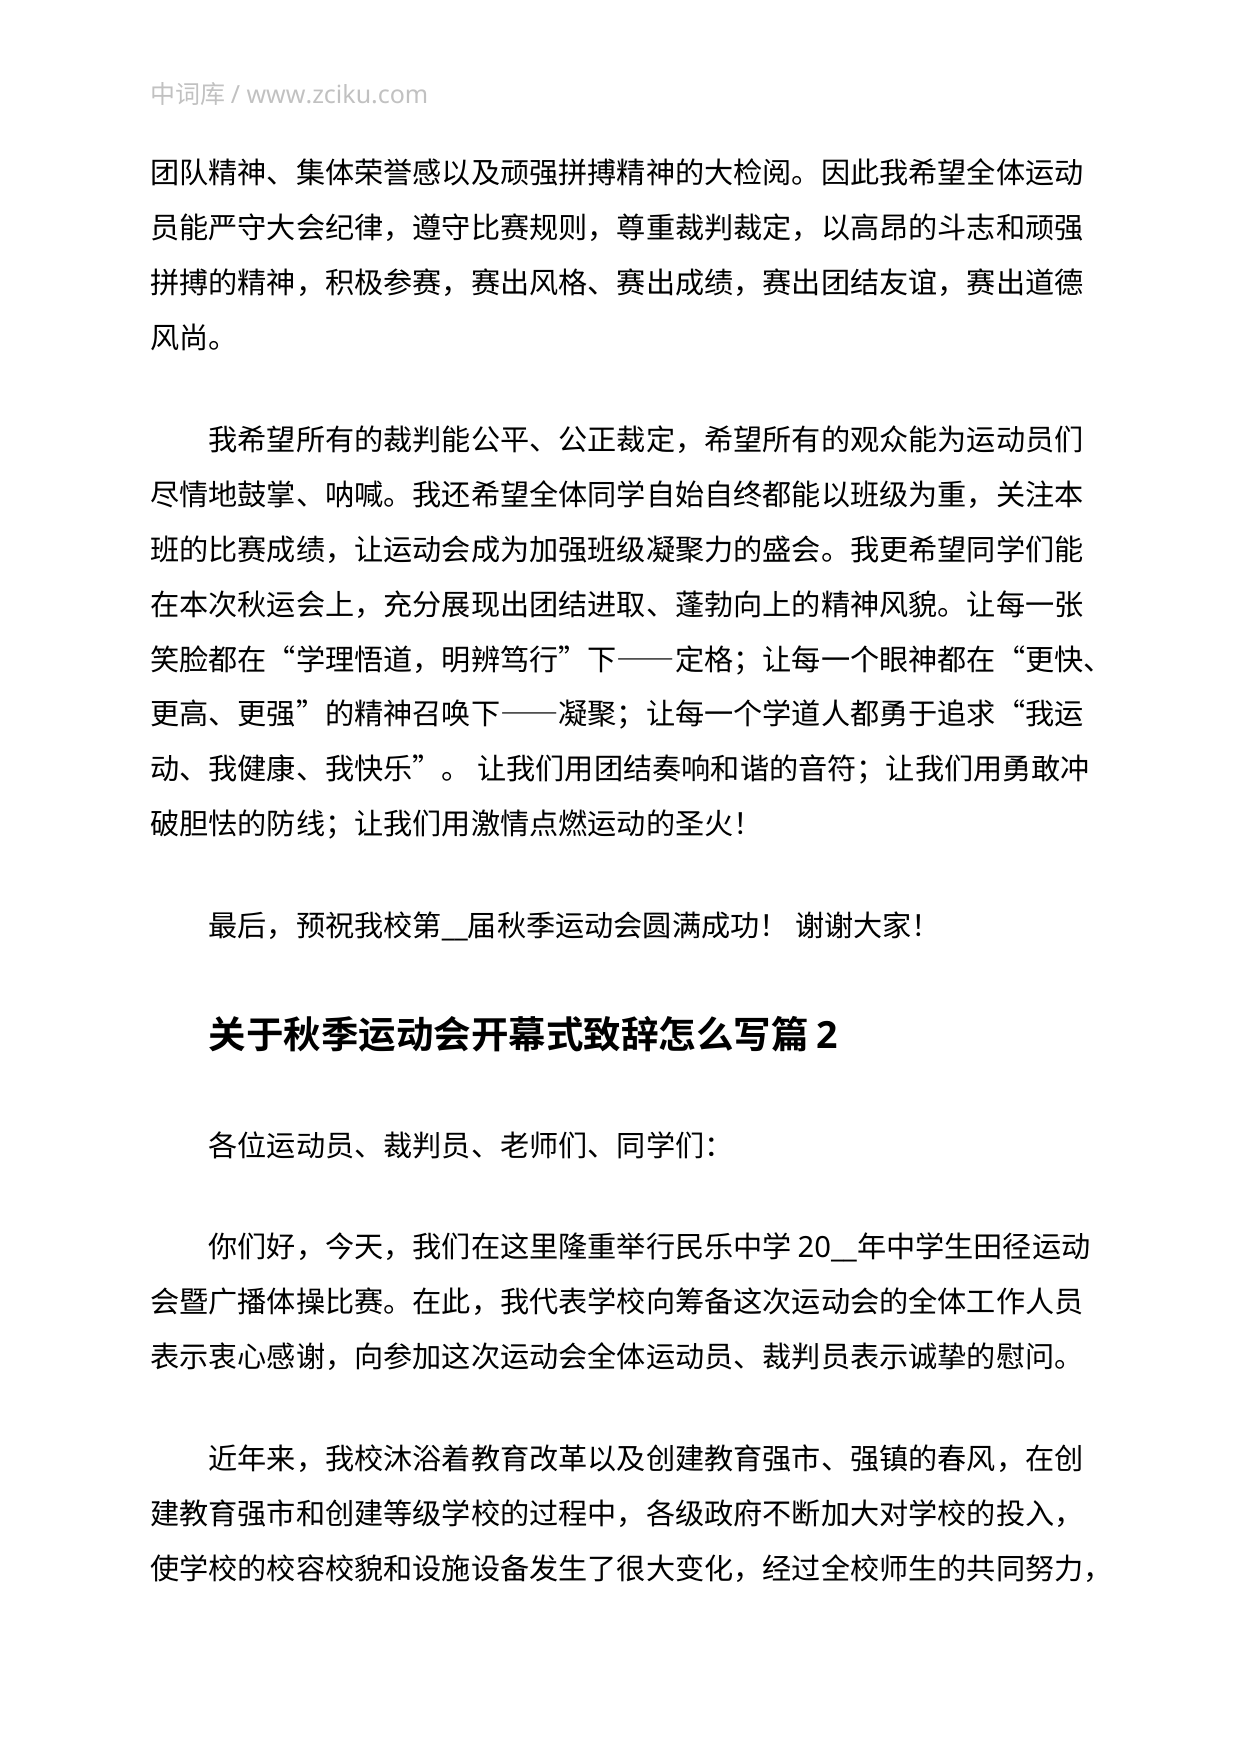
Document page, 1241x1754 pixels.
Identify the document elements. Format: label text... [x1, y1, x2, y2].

text 最后，预祝我校第__届秋季运动会圆满成功！ 谢谢大家！ [150, 902, 1090, 945]
text 你们好，今天，我们在这里隆重举行民乐中学20__年中学生田径运动会暨广播体操比赛。在此，我代表学校向筹备这次运动会的全体工作人员表示衷心感谢，向参加这次运动会全体运动员、裁判员表示诚挚的慰问。 [150, 1224, 1090, 1376]
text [150, 1436, 1090, 1588]
text 各位运动员、裁判员、老师们、同学们： [150, 1122, 1090, 1164]
text 关于秋季运动会开幕式致辞怎么写篇2 [150, 1004, 1090, 1059]
text 我希望所有的裁判能公平、公正裁定，希望所有的观众能为运动员们尽情地鼓掌、呐喊。我还希望全体同学自始自终都能以班级为重，关注本班的比赛成绩，让运动会成为加强班级凝聚力的盛会。我更希望同学们能在本次秋运会上，充分展现出团结进取、蓬勃向上的精神风貌。让每一张笑脸都在“学理悟道，明辨笃行”下——定格；让每一个眼神都在“更快、更高、更强”的精神召唤下——凝聚；让每一个学道人都勇于追求“我运动、我健康、我快乐”。 让我们用团结奏响和谐的音符；让我们用勇敢冲破胆怯的防线；让我们用激情点燃运动的圣火！ [150, 416, 1090, 843]
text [150, 150, 1090, 357]
